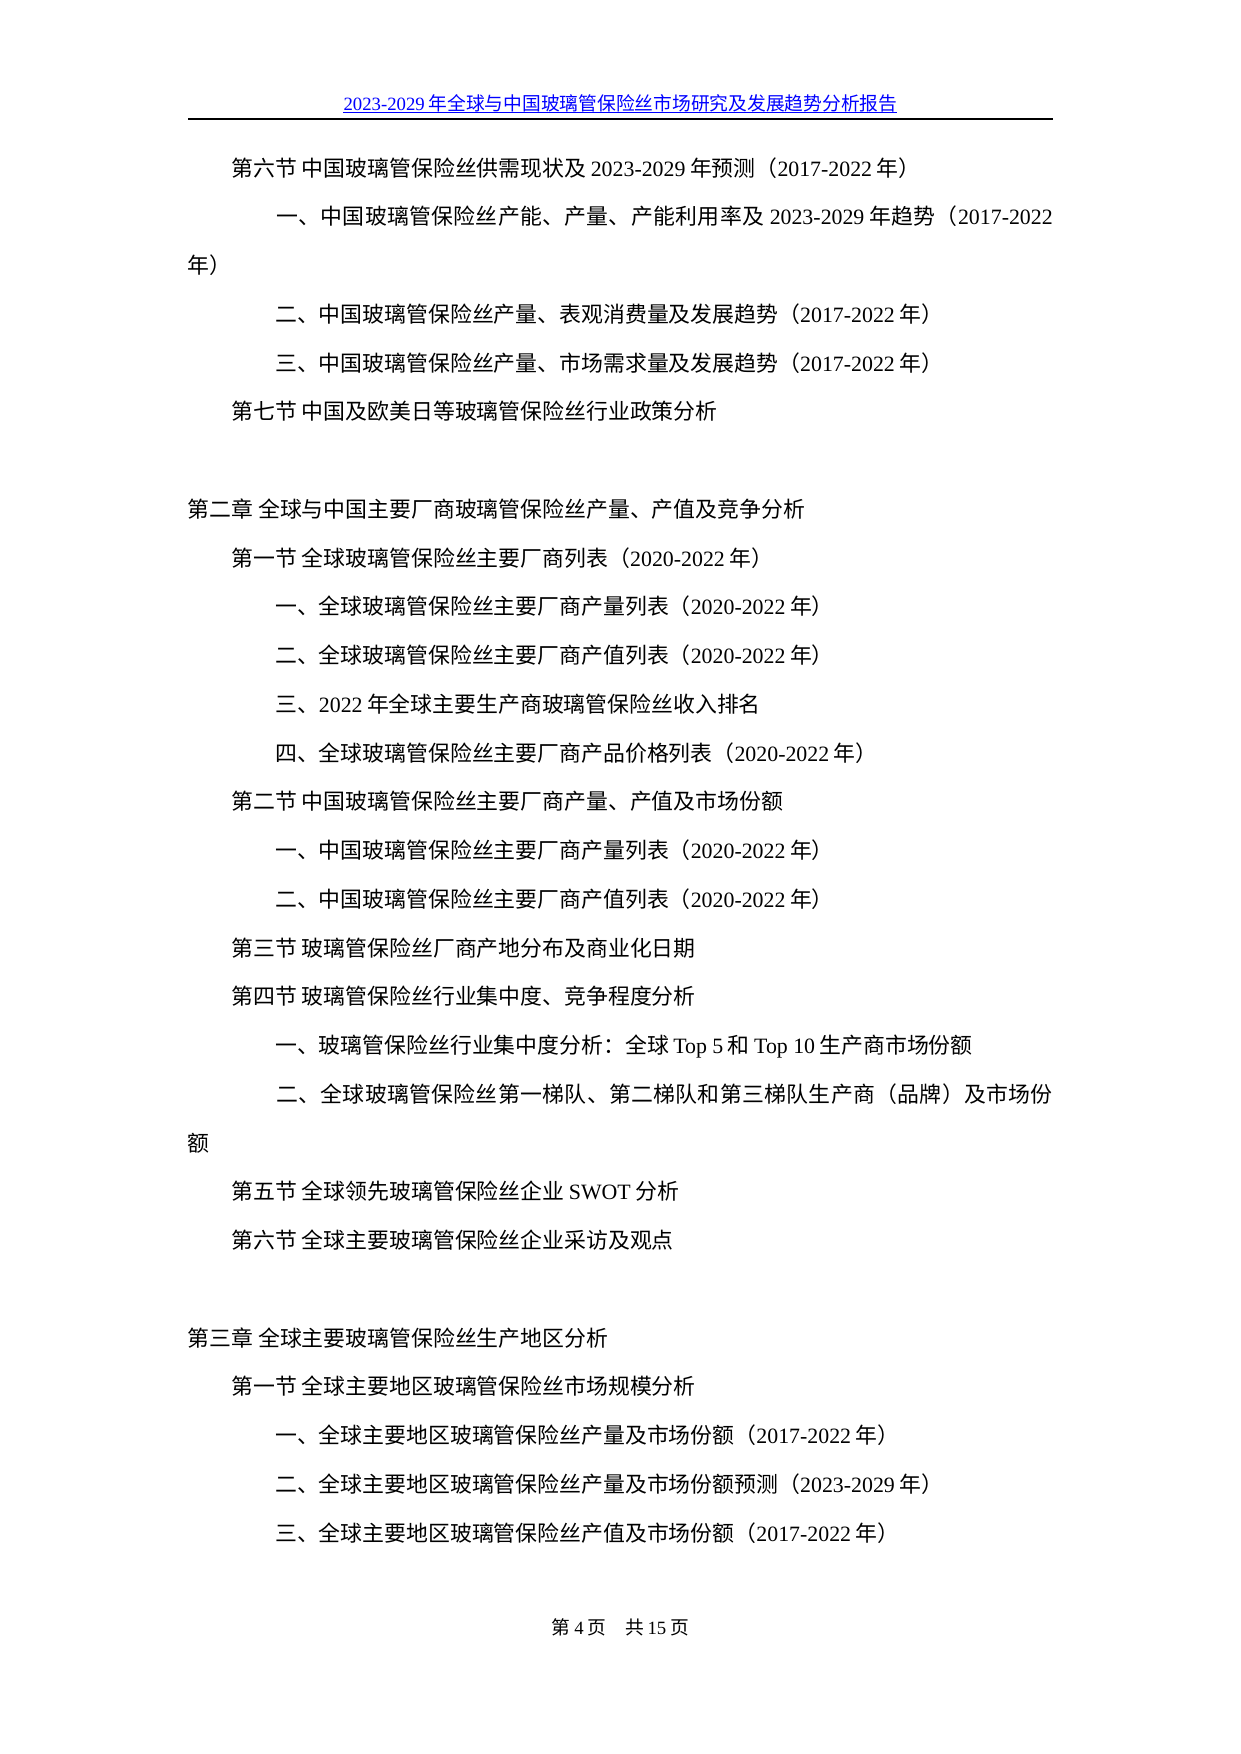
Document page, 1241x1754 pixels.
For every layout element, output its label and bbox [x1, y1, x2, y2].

text [187, 150, 1053, 1548]
